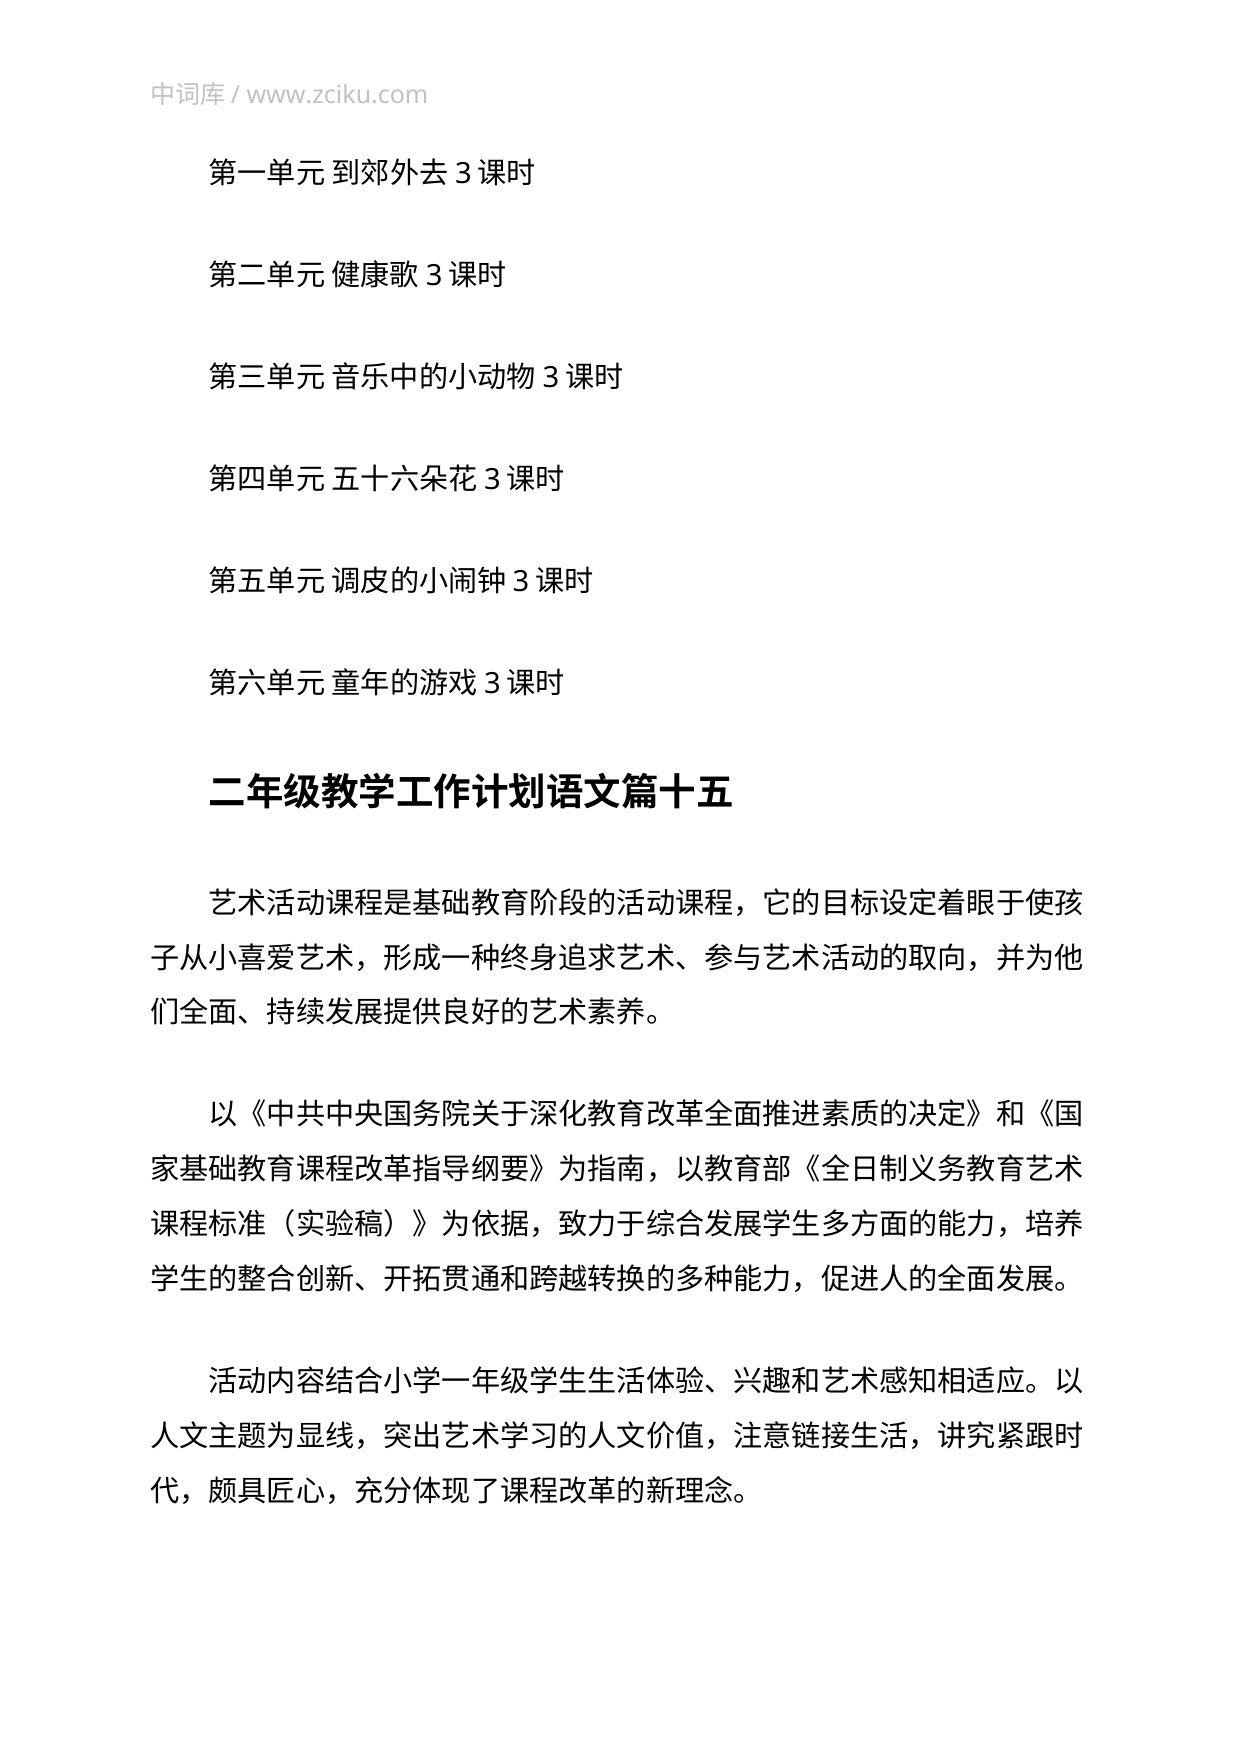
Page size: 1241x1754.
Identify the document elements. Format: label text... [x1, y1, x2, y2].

text 第二单元 健康歌 3课时 [150, 252, 1090, 294]
text 第六单元 童年的游戏 3课时 [150, 660, 1090, 702]
text 第三单元 音乐中的小动物 3课时 [150, 354, 1090, 396]
text 活动内容结合小学一年级学生生活体验、兴趣和艺术感知相适应。以人文主题为显线，突出艺术学习的人文价值，注意链接生活，讲究紧跟时代，颇具匠心，充分体现了课程改革的新理念。 [150, 1357, 1090, 1509]
text 以《中共中央国务院关于深化教育改革全面推进素质的决定》和《国家基础教育课程改革指导纲要》为指南，以教育部《全日制义务教育艺术课程标准（实验稿）》为依据，致力于综合发展学生多方面的能力，培养学生的整合创新、开拓贯通和跨越转换的多种能力，促进人的全面发展。 [150, 1091, 1090, 1298]
text 第五单元 调皮的小闹钟3课时 [150, 558, 1090, 600]
text 第四单元 五十六朵花 3课时 [150, 456, 1090, 498]
text 二年级教学工作计划语文篇十五 [150, 762, 1090, 816]
text 艺术活动课程是基础教育阶段的活动课程，它的目标设定着眼于使孩子从小喜爱艺术，形成一种终身追求艺术、参与艺术活动的取向，并为他们全面、持续发展提供良好的艺术素养。 [150, 879, 1090, 1031]
text 第一单元 到郊外去 3课时 [150, 150, 1090, 192]
